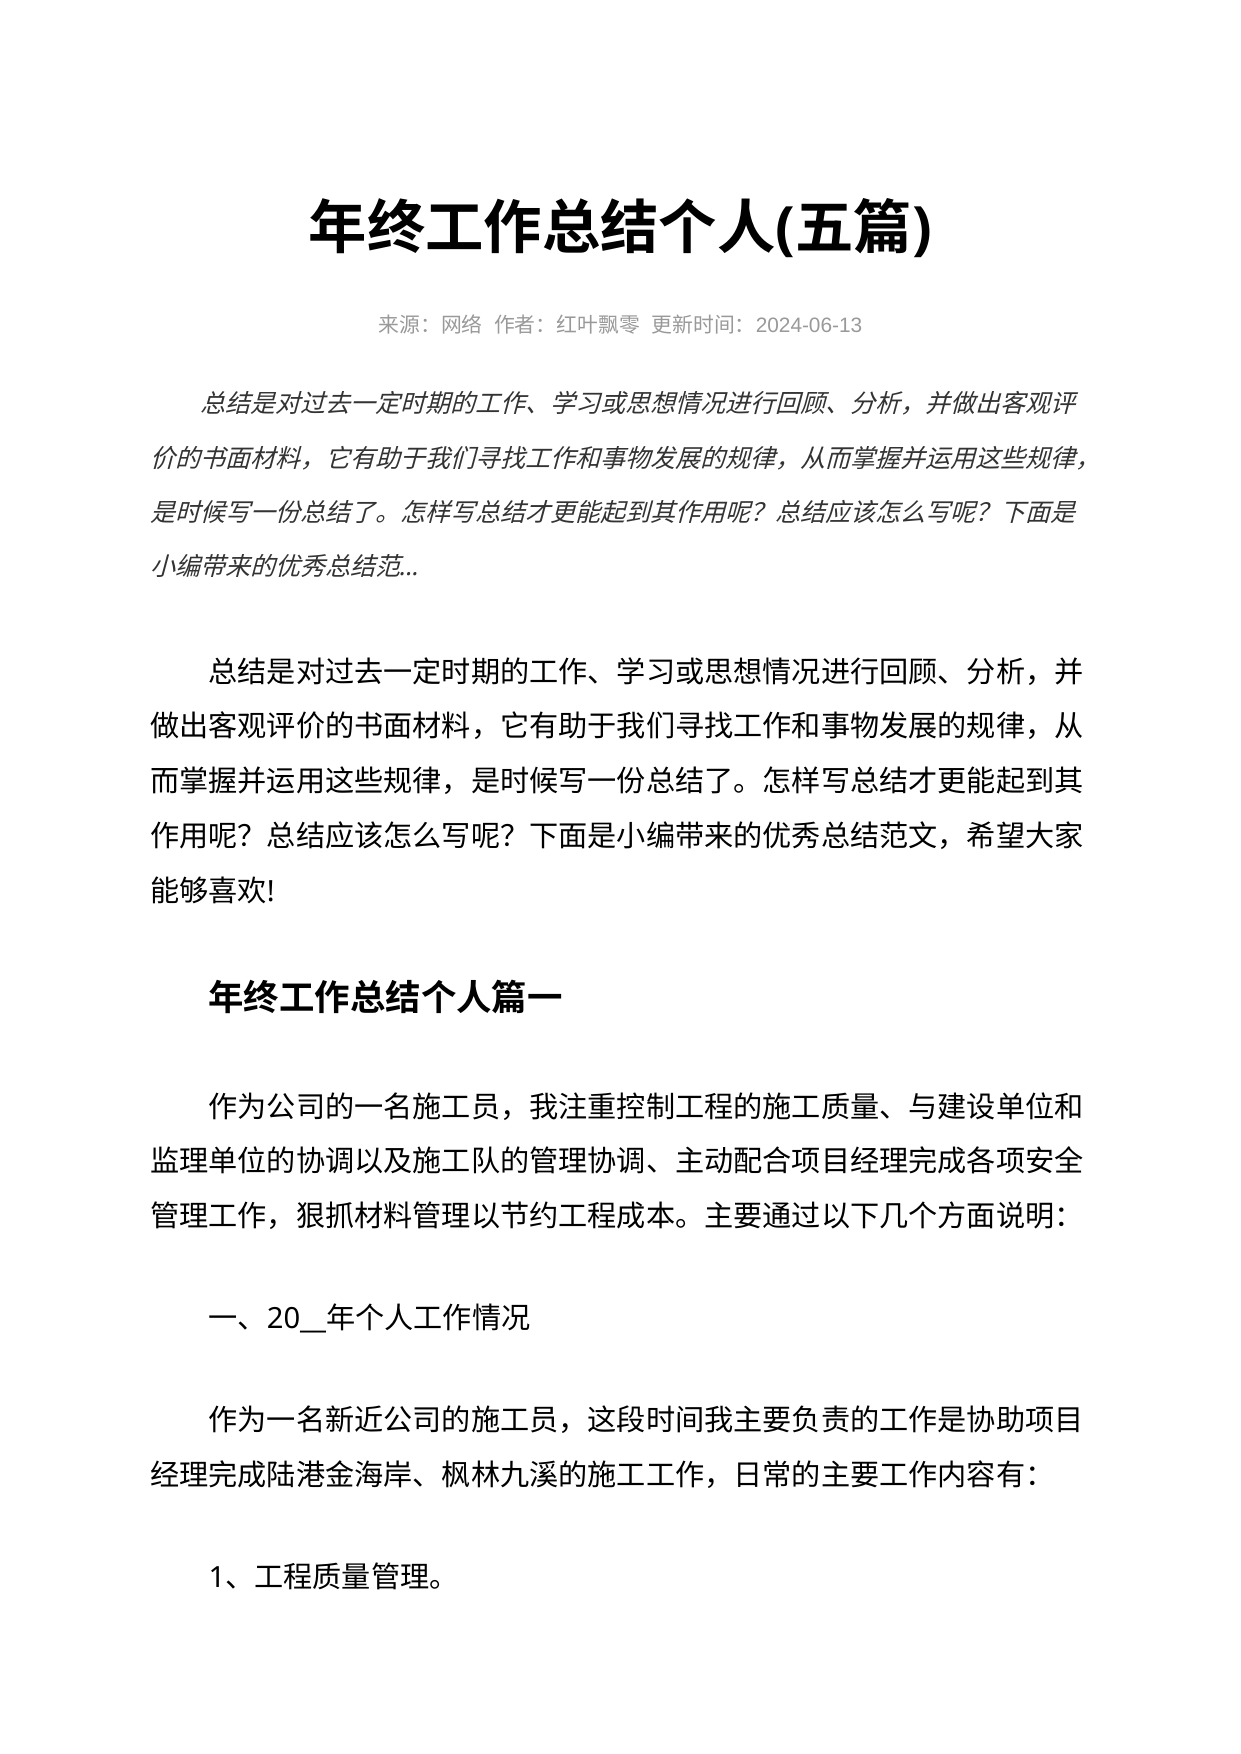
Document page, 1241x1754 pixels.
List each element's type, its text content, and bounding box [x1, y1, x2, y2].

text 总结是对过去一定时期的工作、学习或思想情况进行回顾、分析，并做出客观评价的书面材料，它有助于我们寻找工作和事物发展的规律，从而掌握并运用这些规律，是时候写一份总结了。怎样写总结才更能起到其作用呢？总结应该怎么写呢？下面是小编带来的优秀总结范文，希望大家能够喜欢! [150, 648, 1090, 910]
text 作为公司的一名施工员，我注重控制工程的施工质量、与建设单位和监理单位的协调以及施工队的管理协调、主动配合项目经理完成各项安全管理工作，狠抓材料管理以节约工程成本。主要通过以下几个方面说明： [150, 1083, 1090, 1235]
subtitle 年终工作总结个人(五篇) [150, 181, 1090, 266]
text 1、工程质量管理。 [150, 1553, 1090, 1596]
text 来源：网络 作者：红叶飘零 更新时间：2024-06-13 [150, 313, 1090, 337]
text 作为一名新近公司的施工员，这段时间我主要负责的工作是协助项目经理完成陆港金海岸、枫林九溪的施工工作，日常的主要工作内容有： [150, 1397, 1090, 1494]
text 一、20__年个人工作情况 [150, 1295, 1090, 1337]
text 总结是对过去一定时期的工作、学习或思想情况进行回顾、分析，并做出客观评价的书面材料，它有助于我们寻找工作和事物发展的规律，从而掌握并运用这些规律，是时候写一份总结了。怎样写总结才更能起到其作用呢？总结应该怎么写呢？下面是小编带来的优秀总结范... [150, 384, 1090, 583]
text 年终工作总结个人篇一 [150, 970, 1090, 1021]
